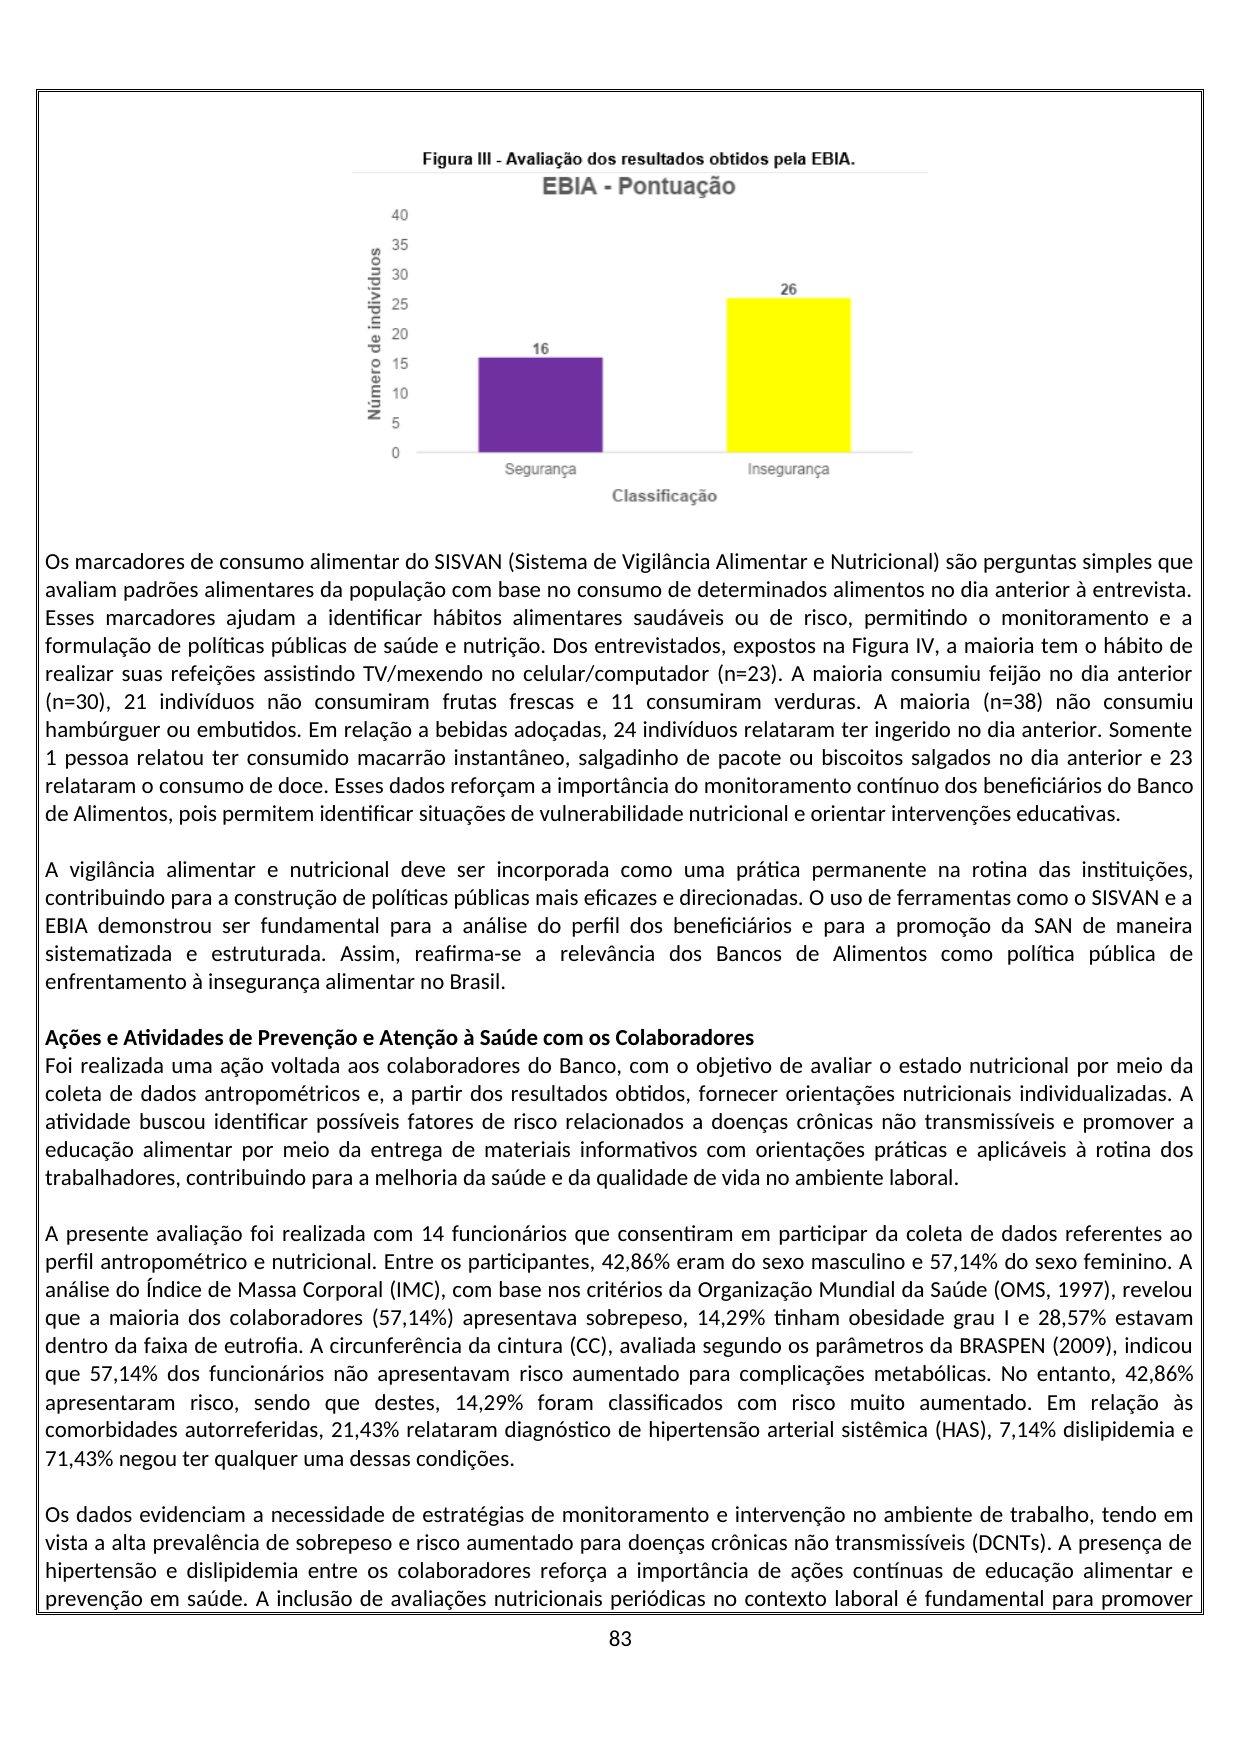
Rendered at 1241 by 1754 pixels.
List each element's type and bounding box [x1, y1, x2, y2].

picture [311, 135, 953, 519]
table_cell [39, 92, 1201, 1612]
